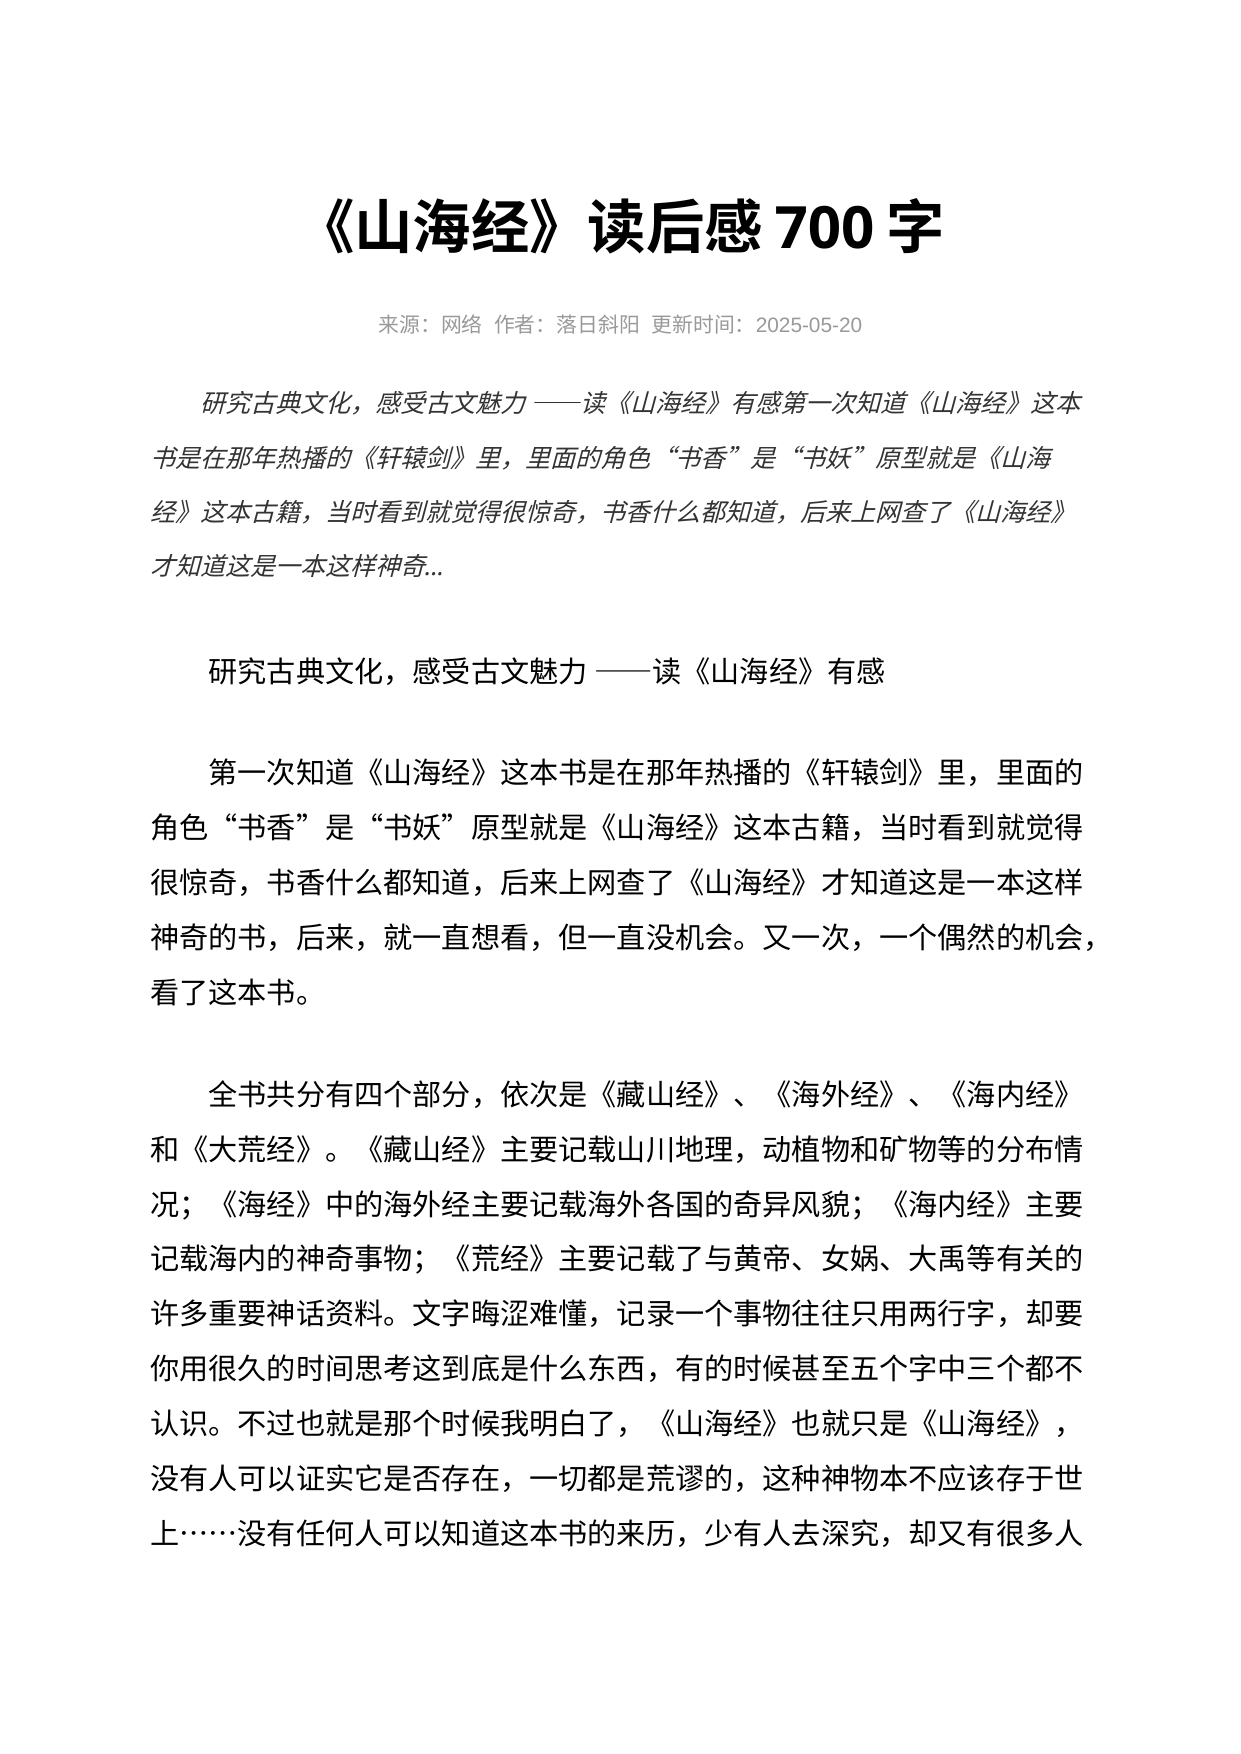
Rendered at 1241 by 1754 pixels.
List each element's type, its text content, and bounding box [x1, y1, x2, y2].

text 第一次知道《山海经》这本书是在那年热播的《轩辕剑》里，里面的角色“书香”是“书妖”原型就是《山海经》这本古籍，当时看到就觉得很惊奇，书香什么都知道，后来上网查了《山海经》才知道这是一本这样神奇的书，后来，就一直想看，但一直没机会。又一次，一个偶然的机会，看了这本书。 [150, 750, 1090, 1012]
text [150, 1071, 1090, 1553]
text 研究古典文化，感受古文魅力 ——读《山海经》有感第一次知道《山海经》这本书是在那年热播的《轩辕剑》里，里面的角色“书香”是“书妖”原型就是《山海经》这本古籍，当时看到就觉得很惊奇，书香什么都知道，后来上网查了《山海经》才知道这是一本这样神奇... [150, 384, 1090, 583]
text 来源：网络 作者：落日斜阳 更新时间：2025-05-20 [150, 313, 1090, 337]
subtitle 《山海经》读后感700字 [150, 181, 1090, 266]
text 研究古典文化，感受古文魅力 ——读《山海经》有感 [150, 648, 1090, 690]
